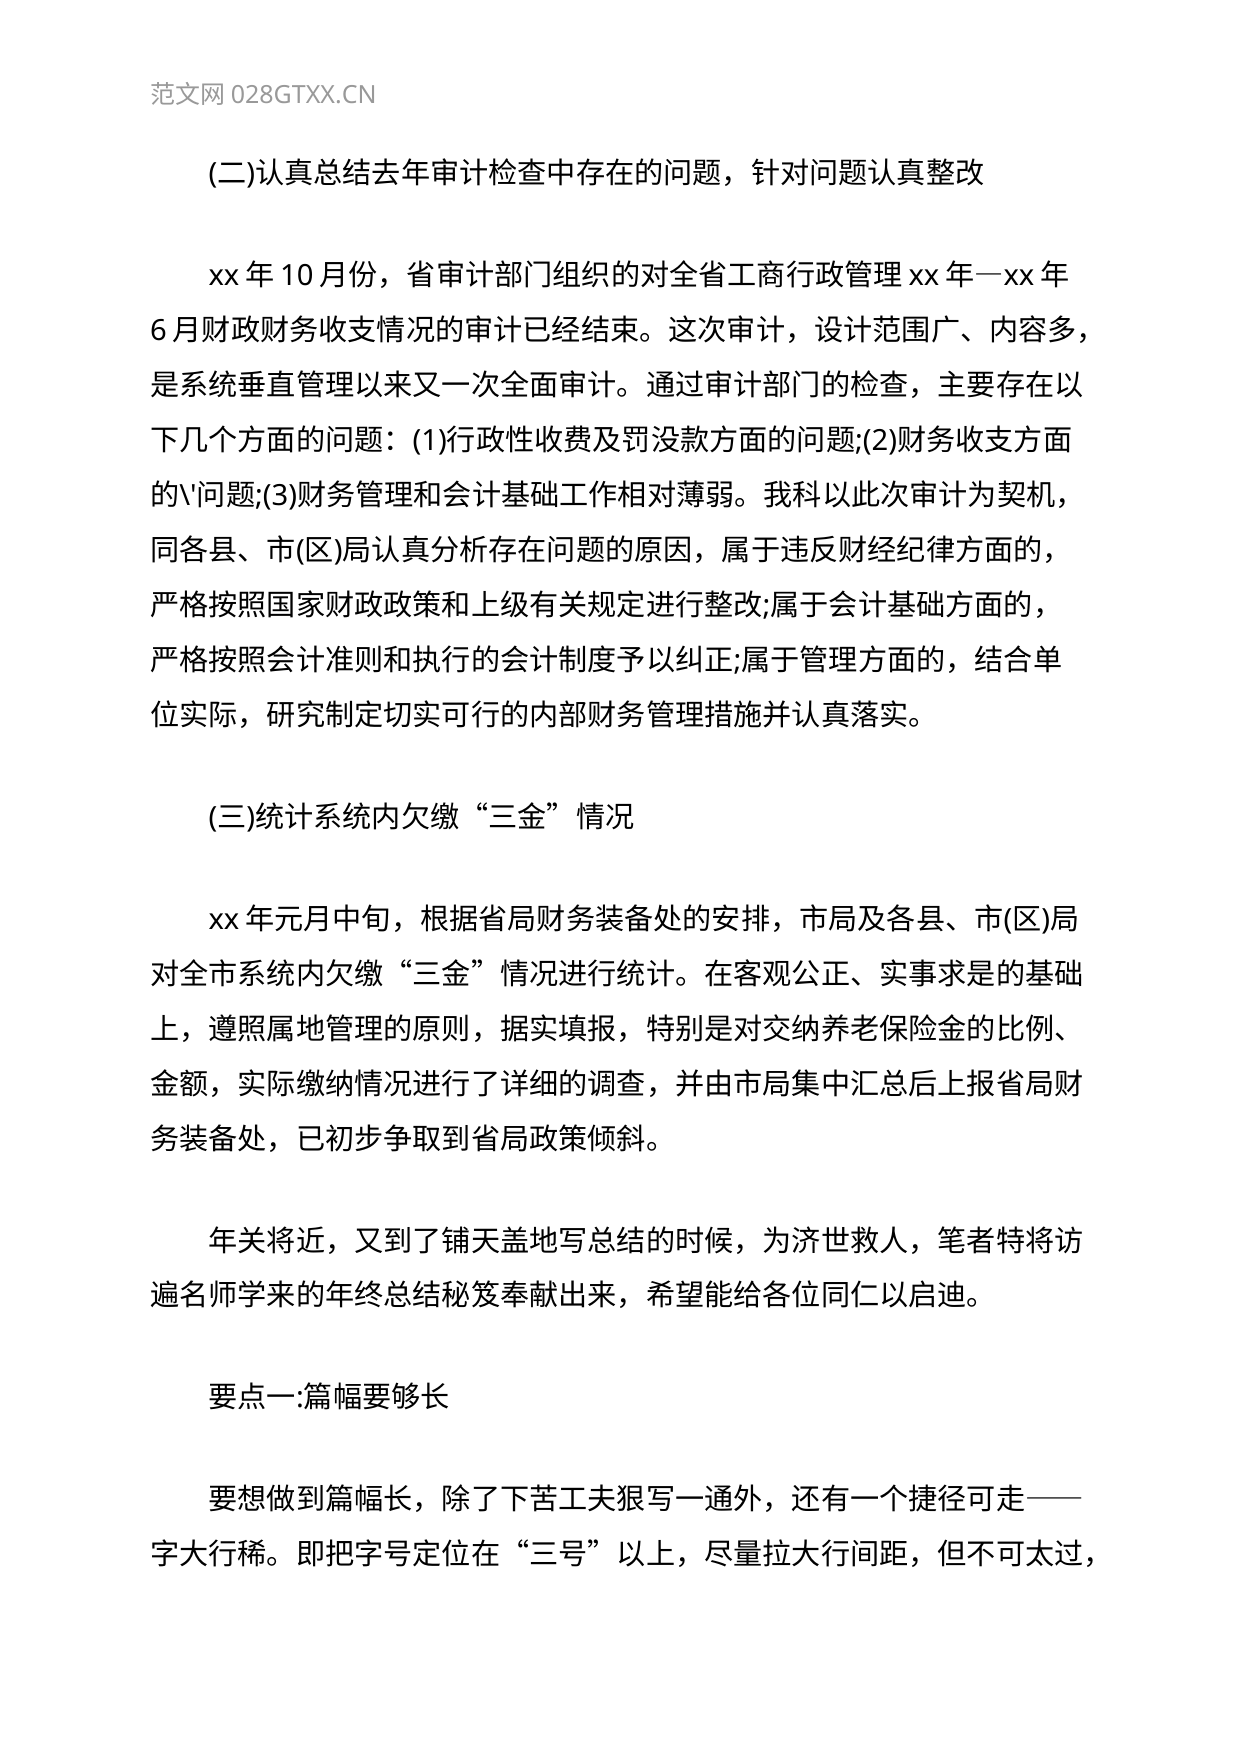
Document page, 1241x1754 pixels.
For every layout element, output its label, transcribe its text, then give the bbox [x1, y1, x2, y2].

text (三)统计系统内欠缴“三金”情况 [150, 794, 1090, 836]
text 年关将近，又到了铺天盖地写总结的时候，为济世救人，笔者特将访遍名师学来的年终总结秘笈奉献出来，希望能给各位同仁以启迪。 [150, 1217, 1090, 1314]
text (二)认真总结去年审计检查中存在的问题，针对问题认真整改 [150, 150, 1090, 192]
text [150, 1476, 1090, 1573]
text 要点一:篇幅要够长 [150, 1374, 1090, 1416]
text xx年元月中旬，根据省局财务装备处的安排，市局及各县、市(区)局对全市系统内欠缴“三金”情况进行统计。在客观公正、实事求是的基础上，遵照属地管理的原则，据实填报，特别是对交纳养老保险金的比例、金额，实际缴纳情况进行了详细的调查，并由市局集中汇总后上报省局财务装备处，已初步争取到省局政策倾斜。 [150, 896, 1090, 1158]
text xx年10月份，省审计部门组织的对全省工商行政管理xx年—xx年6月财政财务收支情况的审计已经结束。这次审计，设计范围广、内容多，是系统垂直管理以来又一次全面审计。通过审计部门的检查，主要存在以下几个方面的问题：(1)行政性收费及罚没款方面的问题;(2)财务收支方面的\'问题;(3)财务管理和会计基础工作相对薄弱。我科以此次审计为契机，同各县、市(区)局认真分析存在问题的原因，属于违反财经纪律方面的，严格按照国家财政政策和上级有关规定进行整改;属于会计基础方面的，严格按照会计准则和执行的会计制度予以纠正;属于管理方面的，结合单位实际，研究制定切实可行的内部财务管理措施并认真落实。 [150, 252, 1090, 734]
